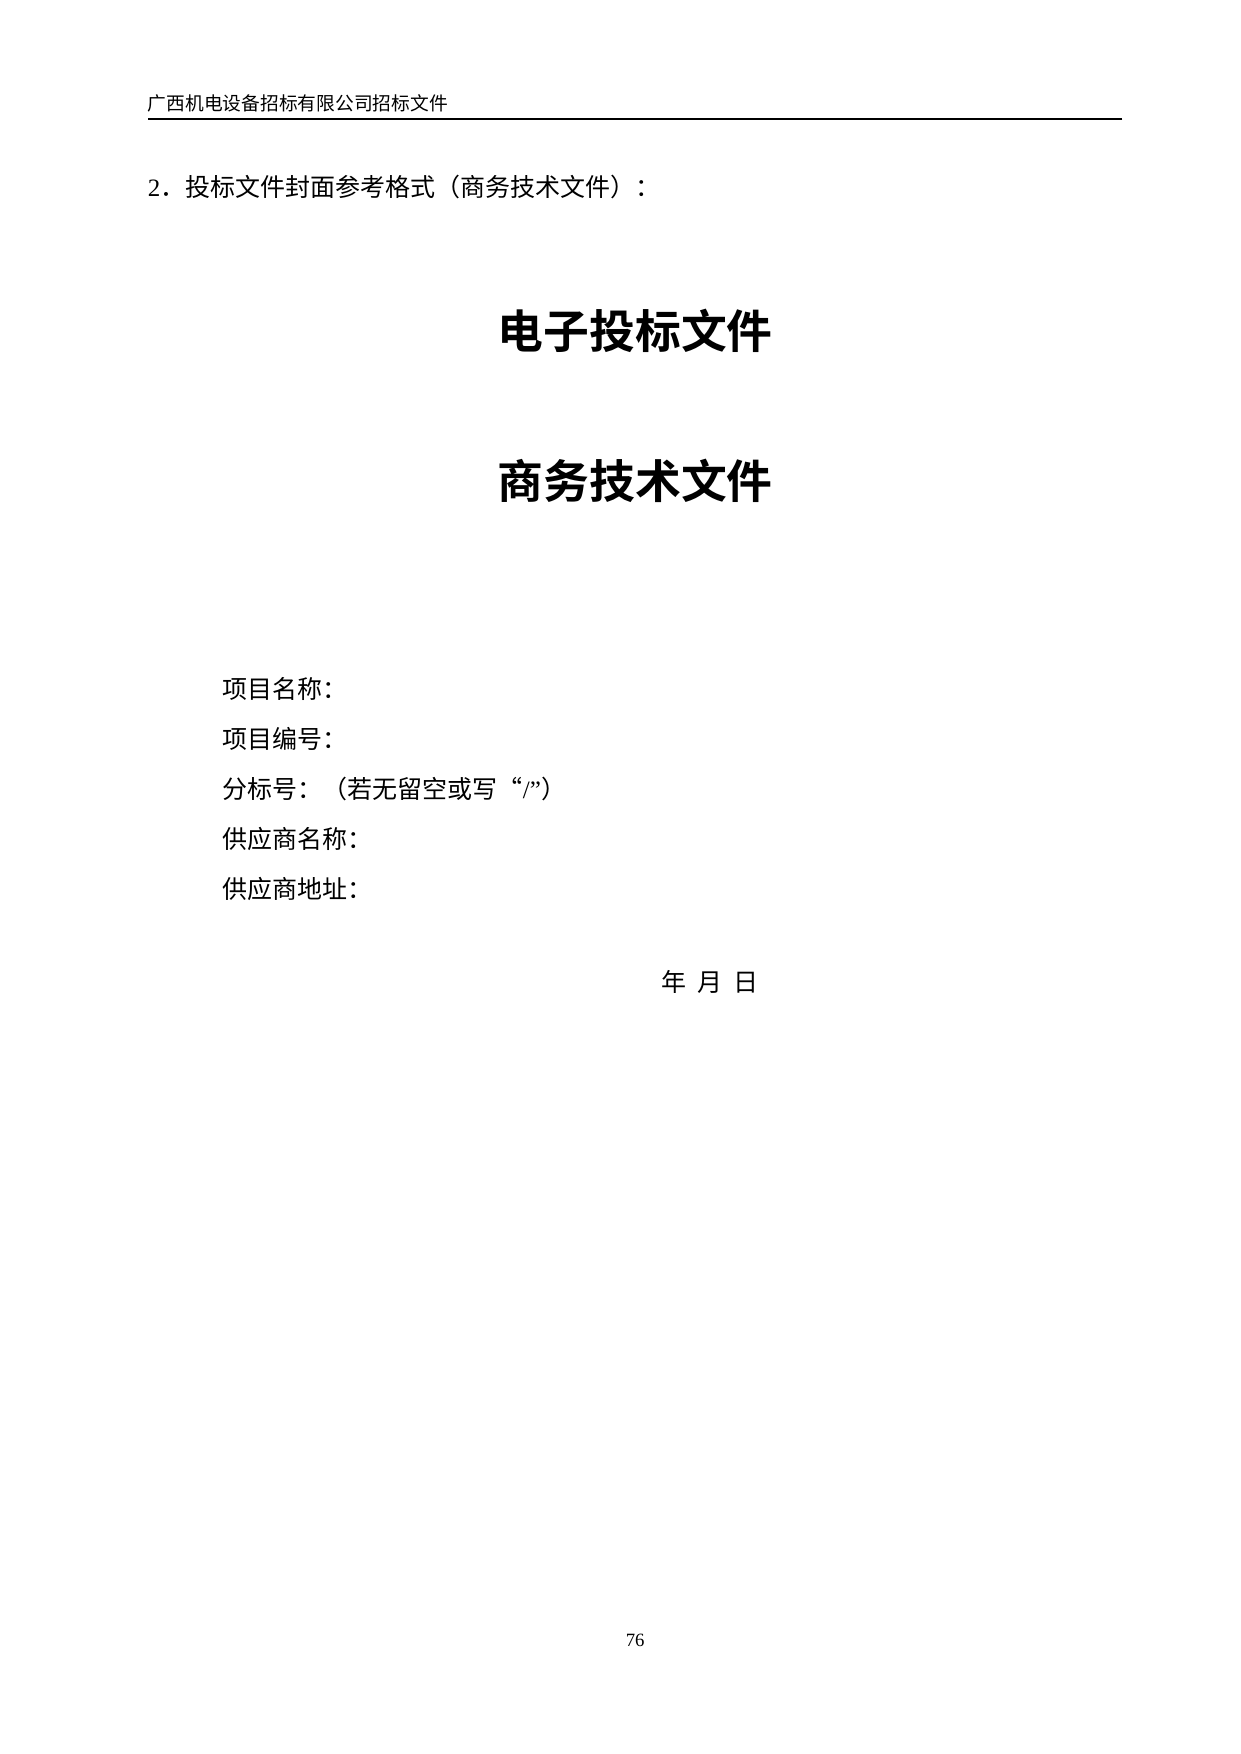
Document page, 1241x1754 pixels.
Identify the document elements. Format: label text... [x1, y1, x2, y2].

text 2．投标文件封面参考格式（商务技术文件）： [148, 160, 1122, 206]
text 项目编号： [148, 718, 1122, 756]
text 项目名称： [148, 668, 1122, 706]
text 电子投标文件 [148, 318, 1122, 356]
text 分标号：（若无留空或写“/”） [148, 768, 1122, 806]
text 商务技术文件 [148, 468, 1122, 506]
text 供应商名称： [148, 818, 1122, 856]
text 年 月 日 [148, 961, 1122, 999]
text 供应商地址： [148, 868, 1122, 906]
